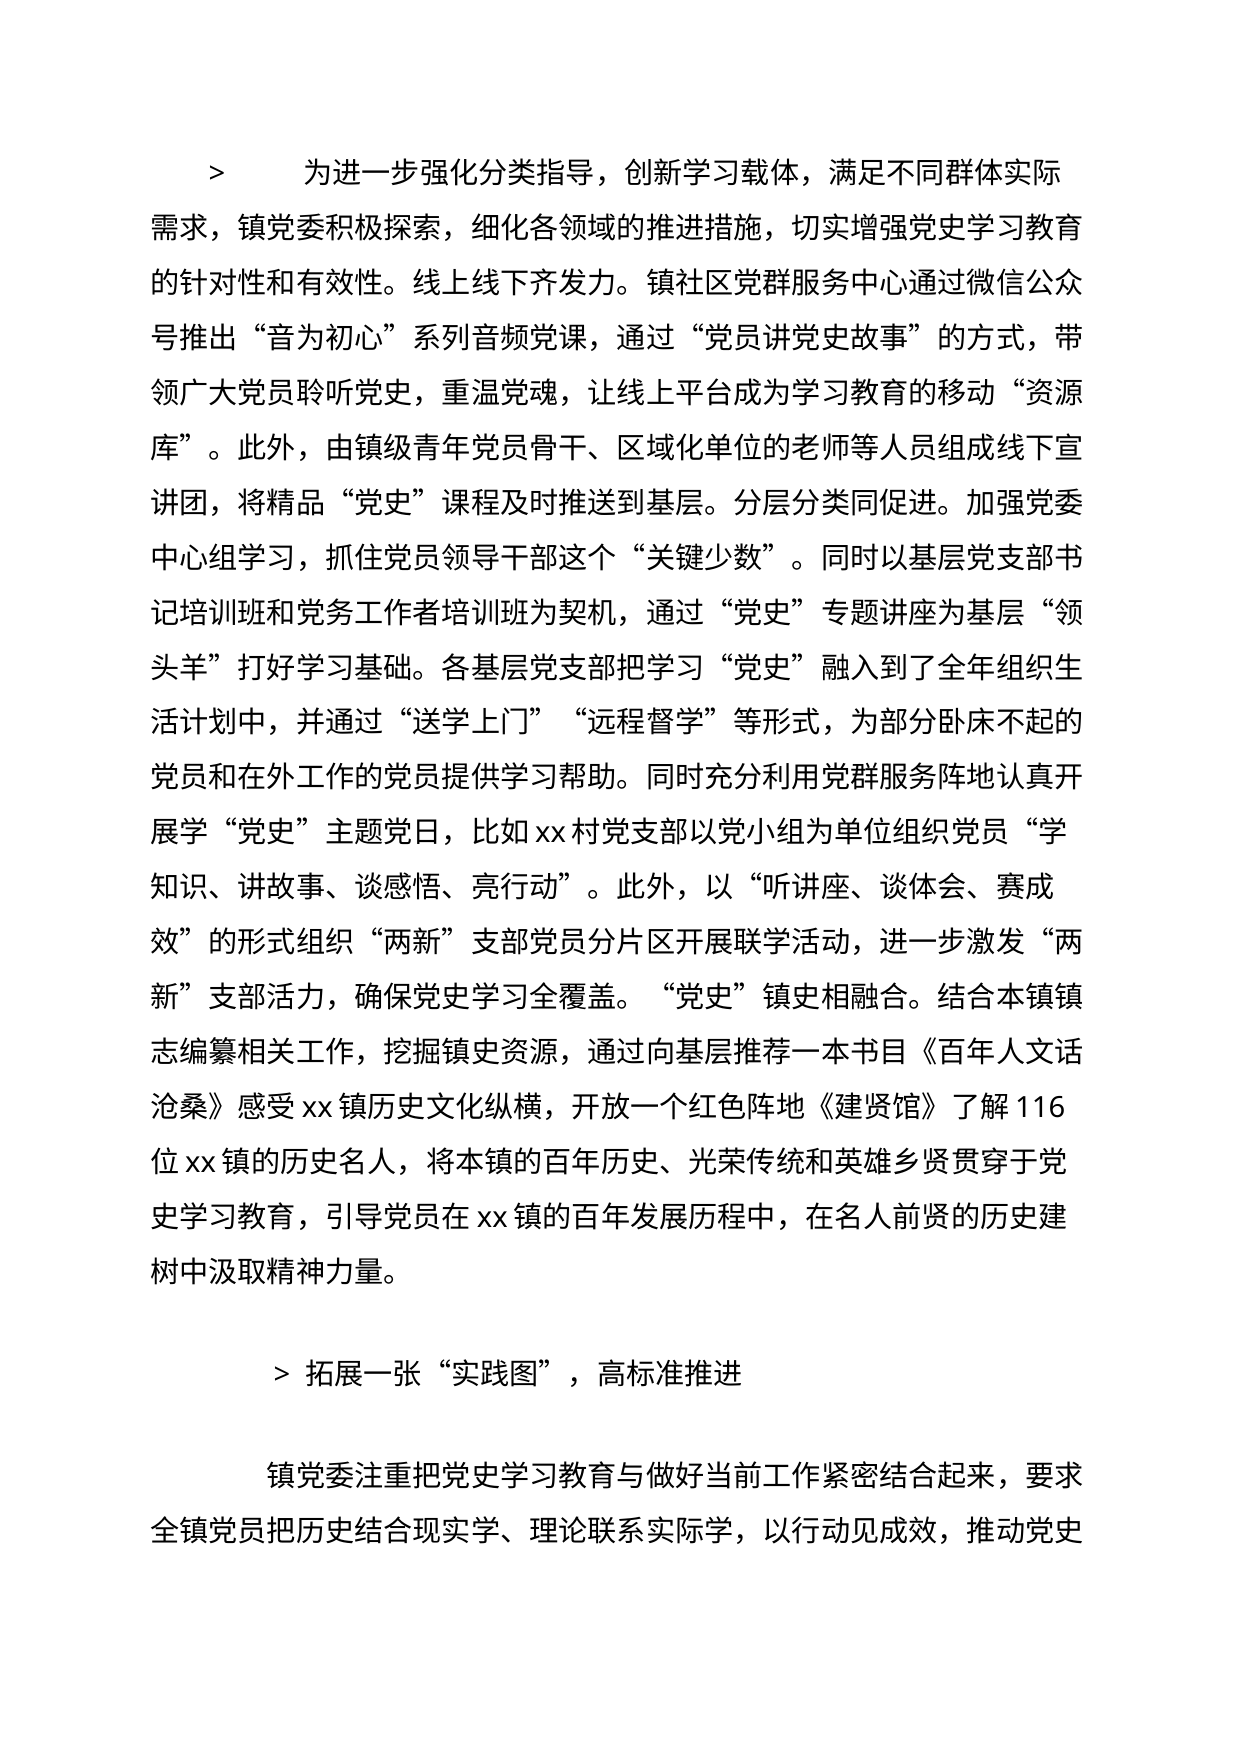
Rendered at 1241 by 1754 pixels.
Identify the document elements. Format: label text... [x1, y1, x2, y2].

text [150, 1452, 1090, 1549]
text > 拓展一张“实践图”，高标准推进 [150, 1350, 1090, 1393]
text > 为进一步强化分类指导，创新学习载体，满足不同群体实际需求，镇党委积极探索，细化各领域的推进措施，切实增强党史学习教育的针对性和有效性。线上线下齐发力。镇社区党群服务中心通过微信公众号推出“音为初心”系列音频党课，通过“党员讲党史故事”的方式，带领广大党员聆听党史，重温党魂，让线上平台成为学习教育的移动“资源库”。此外，由镇级青年党员骨干、区域化单位的老师等人员组成线下宣讲团，将精品“党史”课程及时推送到基层。分层分类同促进。加强党委中心组学习，抓住党员领导干部这个“关键少数”。同时以基层党支部书记培训班和党务工作者培训班为契机，通过“党史”专题讲座为基层“领头羊”打好学习基础。各基层党支部把学习“党史”融入到了全年组织生活计划中，并通过“送学上门”“远程督学”等形式，为部分卧床不起的党员和在外工作的党员提供学习帮助。同时充分利用党群服务阵地认真开展学“党史”主题党日，比如xx村党支部以党小组为单位组织党员“学知识、讲故事、谈感悟、亮行动”。此外，以“听讲座、谈体会、赛成效”的形式组织“两新”支部党员分片区开展联学活动，进一步激发“两新”支部活力，确保党史学习全覆盖。“党史”镇史相融合。结合本镇镇志编纂相关工作，挖掘镇史资源，通过向基层推荐一本书目《百年人文话沧桑》感受xx镇历史文化纵横，开放一个红色阵地《建贤馆》了解116位xx镇的历史名人，将本镇的百年历史、光荣传统和英雄乡贤贯穿于党史学习教育，引导党员在xx镇的百年发展历程中，在名人前贤的历史建树中汲取精神力量。 [150, 150, 1090, 1291]
